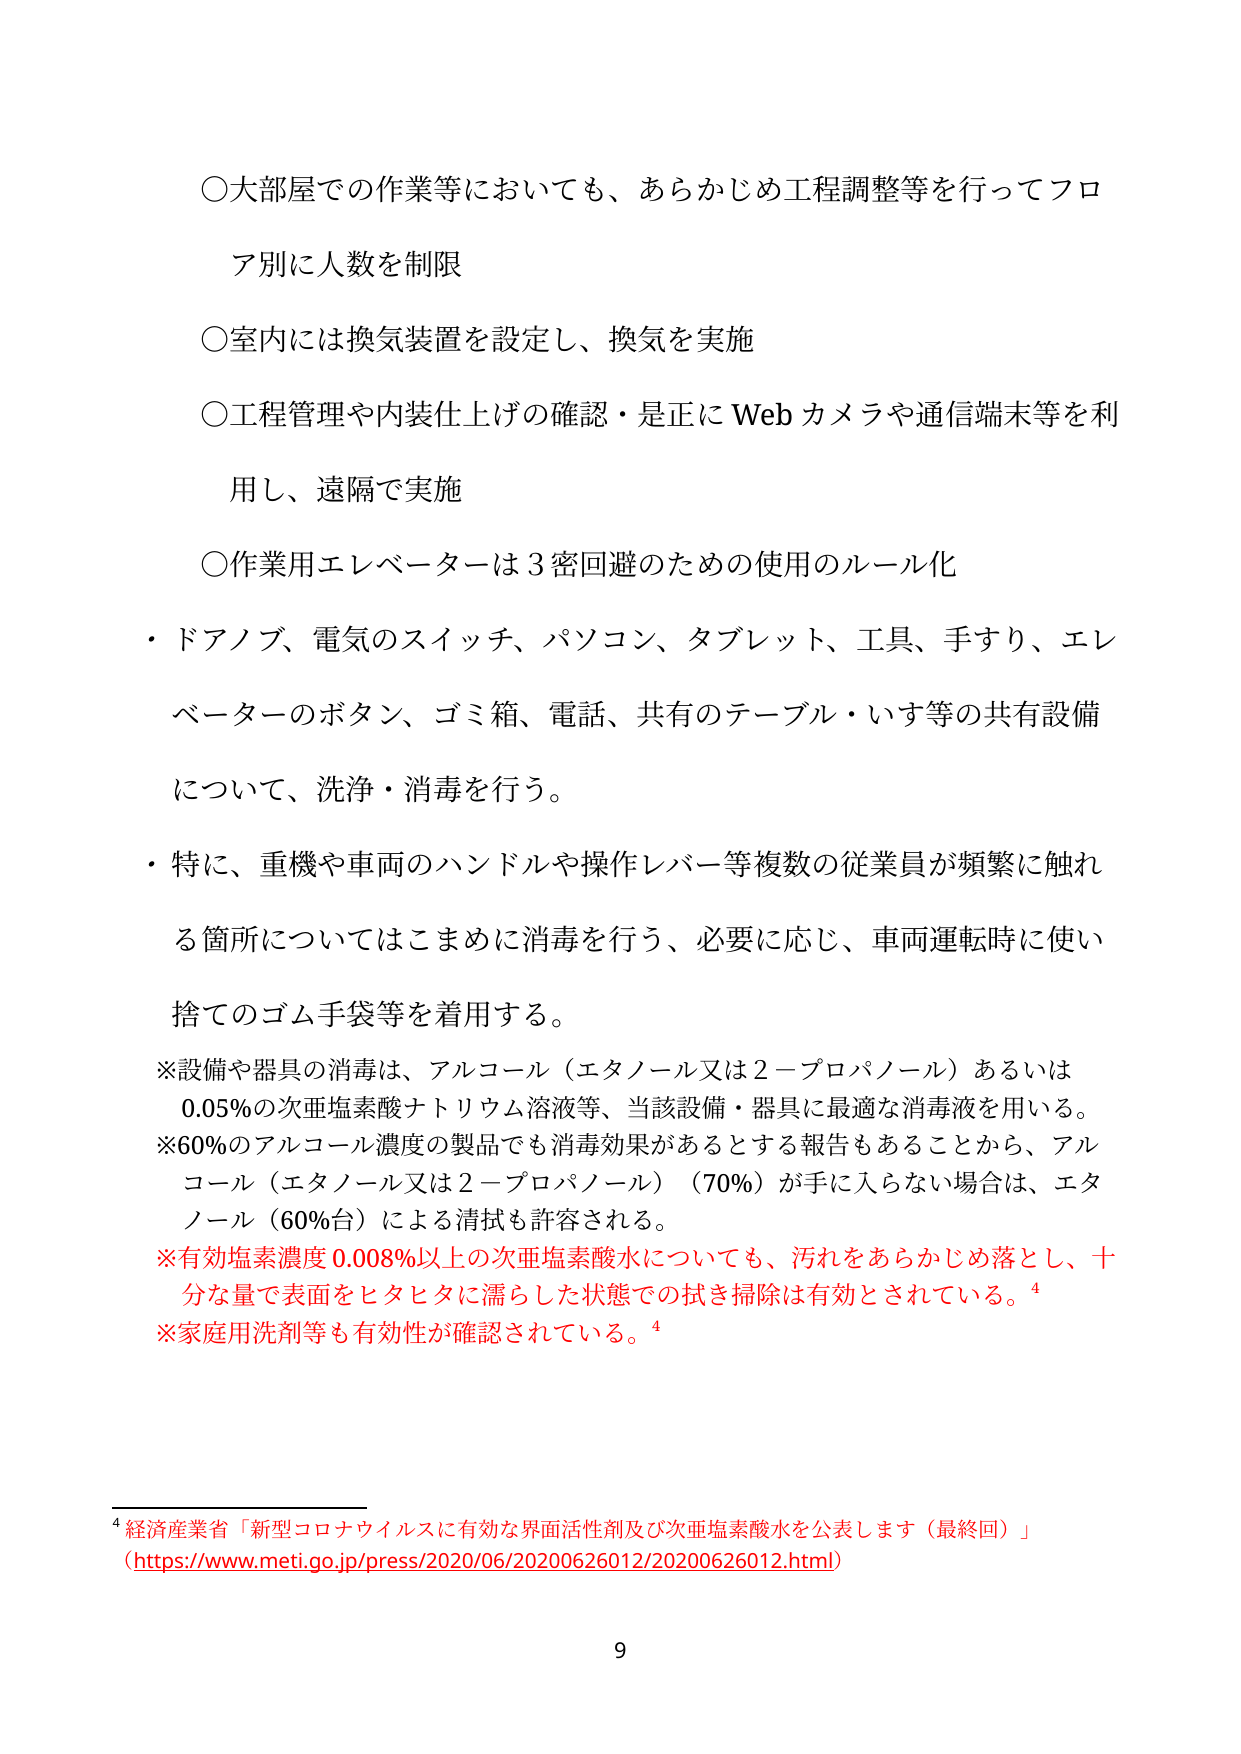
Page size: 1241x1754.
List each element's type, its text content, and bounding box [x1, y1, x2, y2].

list ※有効塩素濃度0.008%以上の次亜塩素酸水についても、汚れをあらかじめ落とし、十分な量で表面をヒタヒタに濡らした状態での拭き掃除は有効とされている。 [156, 1237, 1128, 1312]
list ドアノブ、電気のスイッチ、パソコン、タブレット、工具、手すり、エレベーターのボタン、ゴミ箱、電話、共有のテーブル・いす等の共有設備について、洗浄・消毒を行う。 [134, 600, 1128, 825]
list 特に、重機や車両のハンドルや操作レバー等複数の従業員が頻繁に触れる箇所についてはこまめに消毒を行う、必要に応じ、車両運転時に使い捨てのゴム手袋等を着用する。 [134, 825, 1128, 1050]
text ○工程管理や内装仕上げの確認・是正にWebカメラや通信端末等を利用し、遠隔で実施 [112, 375, 1128, 525]
list ※家庭用洗剤等も有効性が確認されている。4 [156, 1312, 1128, 1350]
text ○作業用エレベーターは３密回避のための使用のルール化 [112, 525, 1128, 600]
list ※設備や器具の消毒は、アルコール（エタノール又は２－プロパノール）あるいは0.05%の次亜塩素酸ナトリウム溶液等、当該設備・器具に最適な消毒液を用いる。 [156, 1050, 1128, 1125]
text ○大部屋での作業等においても、あらかじめ工程調整等を行ってフロア別に人数を制限 [112, 150, 1128, 300]
text ○室内には換気装置を設定し、換気を実施 [112, 300, 1128, 375]
list ※60%のアルコール濃度の製品でも消毒効果があるとする報告もあることから、アルコール（エタノール又は２－プロパノール）（70%）が手に入らない場合は、エタノール（60%台）による清拭も許容される。 [156, 1125, 1128, 1237]
